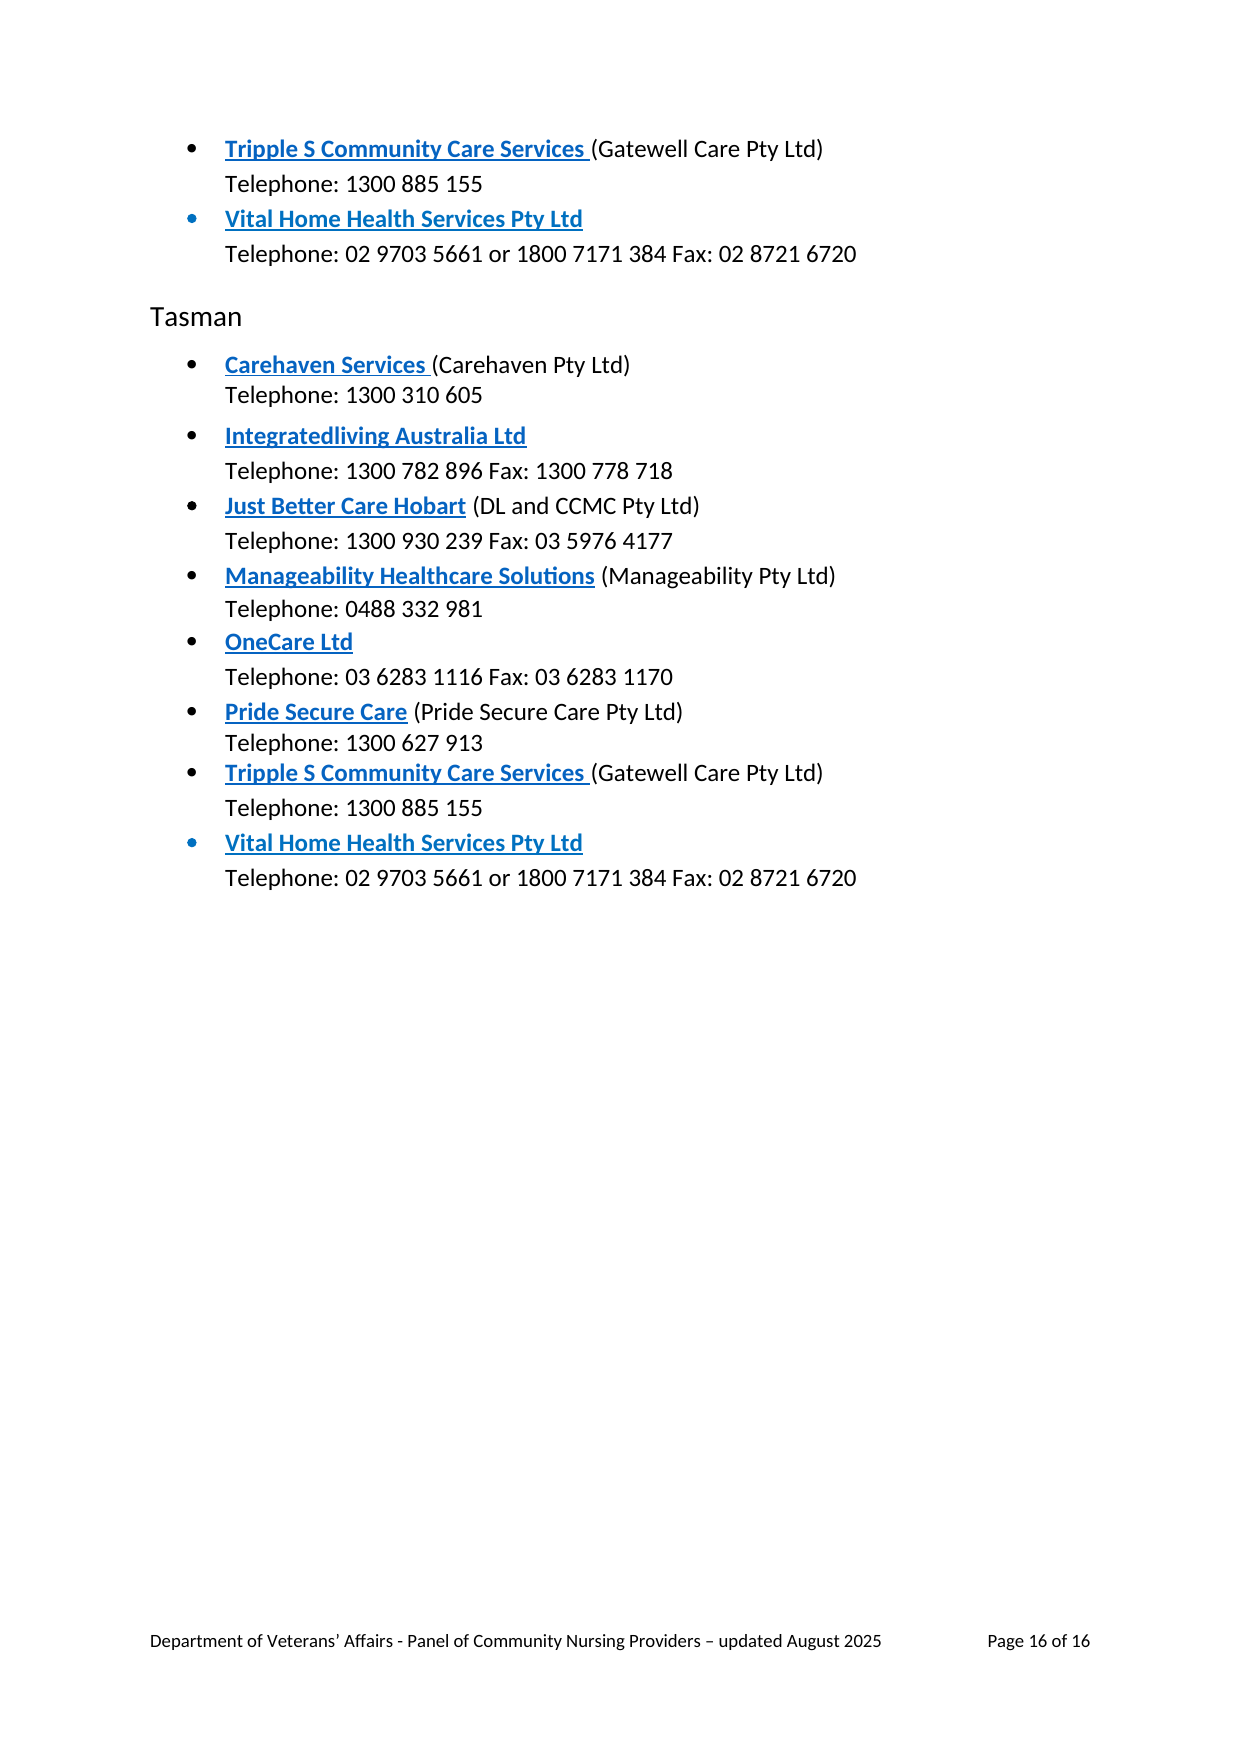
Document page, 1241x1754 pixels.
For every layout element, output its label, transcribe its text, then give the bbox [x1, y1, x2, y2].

list Integratedliving Australia Ltd [187, 420, 1090, 451]
list Vital Home Health Services Pty Ltd [187, 203, 1090, 233]
text Telephone: 1300 930 239 Fax: 03 5976 4177 [225, 525, 1090, 556]
text Telephone: 02 9703 5661 or 1800 7171 384 Fax: 02 8721 6720 [225, 862, 1090, 893]
list Vital Home Health Services Pty Ltd [187, 827, 1090, 858]
list OneCare Ltd Telephone: 03 6283 1116 Fax: 03 6283 1170 [187, 626, 1090, 692]
subtitle Tasman [150, 298, 1090, 333]
text Telephone: 1300 885 155 [225, 792, 1090, 823]
list Tripple S Community Care Services (Gatewell Care Pty Ltd) [187, 757, 1090, 788]
text Telephone: 1300 782 896 Fax: 1300 778 718 [225, 455, 1090, 486]
text Telephone: 1300 627 913 [225, 727, 1090, 757]
list Carehaven Services (Carehaven Pty Ltd) Telephone: 1300 310 605 [187, 349, 1090, 410]
list Telephone: 0488 332 981 [225, 593, 1090, 624]
list Just Better Care Hobart (DL and CCMC Pty Ltd) [187, 490, 1090, 521]
text Telephone: 1300 885 155 [225, 168, 1090, 198]
list Tripple S Community Care Services (Gatewell Care Pty Ltd) [187, 133, 1090, 163]
list Pride Secure Care (Pride Secure Care Pty Ltd) [187, 696, 1090, 727]
list Manageability Healthcare Solutions (Manageability Pty Ltd) [187, 560, 1090, 591]
text Telephone: 02 9703 5661 or 1800 7171 384 Fax: 02 8721 6720 [225, 238, 1090, 268]
